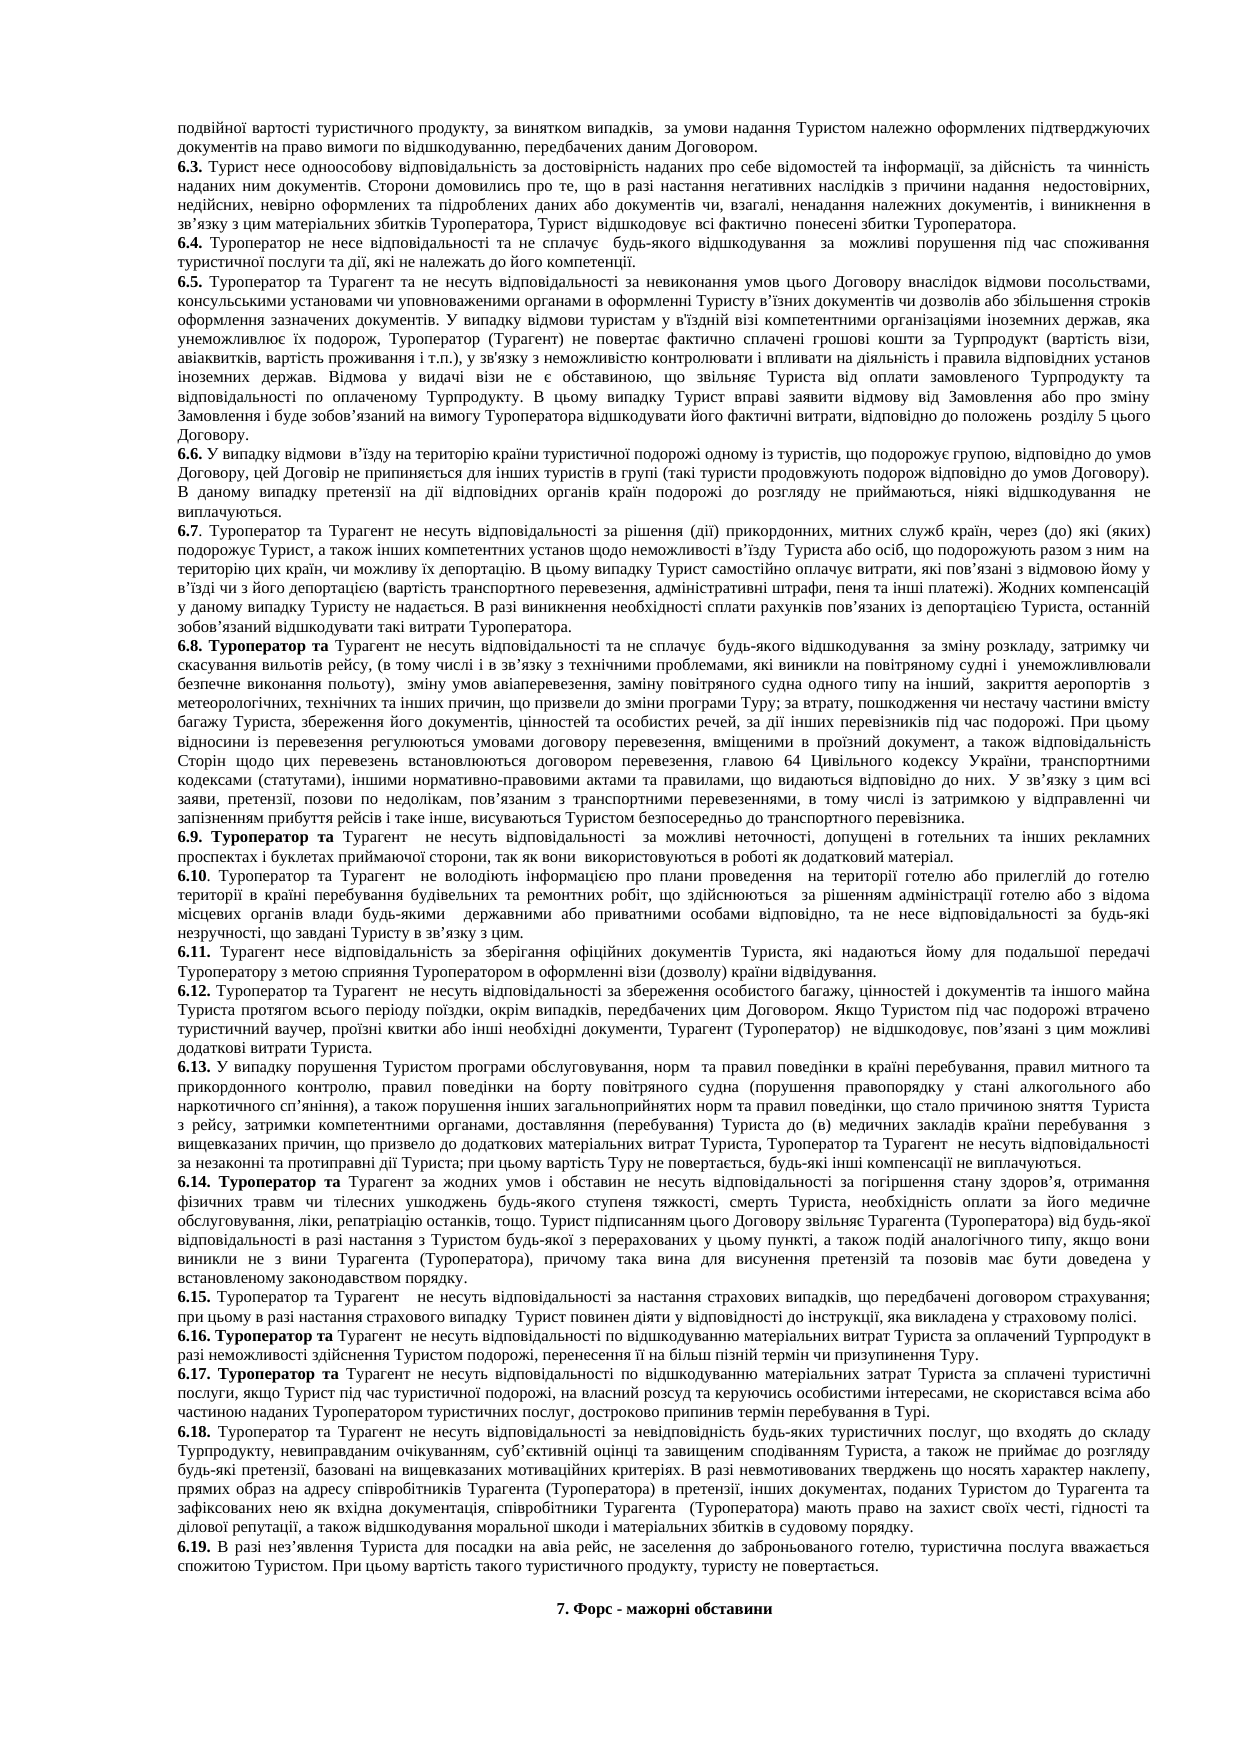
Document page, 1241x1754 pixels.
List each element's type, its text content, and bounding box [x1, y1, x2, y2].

text 6.8. Туроператор та Турагент не несуть відповідальності та не сплачує будь-якого відшкодування за зміну розкладу, затримку чи скасування вильотів рейсу, (в тому числі і в зв’язку з технічними проблемами, які виникли на повітряному судні і унеможливлювали безпечне виконання польоту), зміну умов авіаперевезення, заміну повітряного судна одного типу на інший, закриття аеропортів з метеорологічних, технічних та інших причин, що призвели до зміни програми Туру; за втрату, пошкодження чи нестачу частини вмісту багажу Туриста, збереження його документів, цінностей та особистих речей, за дії інших перевізників під час подорожі. При цьому відносини із перевезення регулюються умовами договору перевезення, вміщеними в проїзний документ, а також відповідальність Сторін щодо цих перевезень встановлюються договором перевезення, главою 64 Цивільного кодексу України, транспортними кодексами (статутами), іншими нормативно-правовими актами та правилами, що видаються відповідно до них. У зв’язку з цим всі заяви, претензії, позови по недолікам, пов’язаним з транспортними перевезеннями, в тому числі із затримкою у відправленні чи запізненням прибуття рейсів і таке інше, висуваються Туристом безпосередньо до транспортного перевізника. [177, 636, 1152, 827]
text 6.16. Туроператор та Турагент не несуть відповідальності по відшкодуванню матеріальних витрат Туриста за оплачений Турпродукт в разі неможливості здійснення Туристом подорожі, перенесення її на більш пізній термін чи призупинення Туру. [177, 1326, 1152, 1364]
text 7. Форс - мажорні обставини [177, 1599, 1152, 1618]
text 6.3. Турист несе одноособову відповідальність за достовірність наданих про себе відомостей та інформації, за дійсність та чинність наданих ним документів. Сторони домовились про те, що в разі настання негативних наслідків з причини надання недостовірних, недійсних, невірно оформлених та підроблених даних або документів чи, взагалі, ненадання належних документів, і виникнення в зв’язку з цим матеріальних збитків Туроператора, Турист відшкодовує всі фактично понесені збитки Туроператора. [177, 156, 1152, 233]
text 6.4. Туроператор не несе відповідальності та не сплачує будь-якого відшкодування за можливі порушення під час споживання туристичної послуги та дії, які не належать до його компетенції. [177, 233, 1152, 271]
text 6.12. Туроператор та Турагент не несуть відповідальності за збереження особистого багажу, цінностей і документів та іншого майна Туриста протягом всього періоду поїздки, окрім випадків, передбачених цим Договором. Якщо Туристом під час подорожі втрачено туристичний ваучер, проїзні квитки або інші необхідні документи, Турагент (Туроператор) не відшкодовує, пов’язані з цим можливі додаткові витрати Туриста. [177, 981, 1152, 1057]
text 6.11. Турагент несе відповідальність за зберігання офіційних документів Туриста, які надаються йому для подальшої передачі Туроператору з метою сприяння Туроператором в оформленні візи (дозволу) країни відвідування. [177, 942, 1152, 981]
text 6.7. Туроператор та Турагент не несуть відповідальності за рішення (дії) прикордонних, митних служб країн, через (до) які (яких) подорожує Турист, а також інших компетентних установ щодо неможливості в’їзду Туриста або осіб, що подорожують разом з ним на територію цих країн, чи можливу їх депортацію. В цьому випадку Турист самостійно оплачує витрати, які пов’язані з відмовою йому у в’їзді чи з його депортацією (вартість транспортного перевезення, адміністративні штрафи, пеня та інші платежі). Жодних компенсацій у даному випадку Туристу не надається. В разі виникнення необхідності сплати рахунків пов’язаних із депортацією Туриста, останній зобов’язаний відшкодувати такі витрати Туроператора. [177, 521, 1152, 636]
text 6.13. У випадку порушення Туристом програми обслуговування, норм та правил поведінки в країні перебування, правил митного та прикордонного контролю, правил поведінки на борту повітряного судна (порушення правопорядку у стані алкогольного або наркотичного сп’яніння), а також порушення інших загальноприйнятих норм та правил поведінки, що стало причиною зняття Туриста з рейсу, затримки компетентними органами, доставляння (перебування) Туриста до (в) медичних закладів країни перебування з вищевказаних причин, що призвело до додаткових матеріальних витрат Туриста, Туроператор та Турагент не несуть відповідальності за незаконні та протиправні дії Туриста; при цьому вартість Туру не повертається, будь-які інші компенсації не виплачуються. [177, 1057, 1152, 1172]
text 6.14. Туроператор та Турагент за жодних умов і обставин не несуть відповідальності за погіршення стану здоров’я, отримання фізичних травм чи тілесних ушкоджень будь-якого ступеня тяжкості, смерть Туриста, необхідність оплати за його медичне обслуговування, ліки, репатріацію останків, тощо. Турист підписанням цього Договору звільняє Турагента (Туроператора) від будь-якої відповідальності в разі настання з Туристом будь-якої з перерахованих у цьому пункті, а також подій аналогічного типу, якщо вони виникли не з вини Турагента (Туроператора), причому така вина для висунення претензій та позовів має бути доведена у встановленому законодавством порядку. [177, 1172, 1152, 1287]
text 6.19. В разі нез’явлення Туриста для посадки на авіа рейс, не заселення до заброньованого готелю, туристична послуга вважається спожитою Туристом. При цьому вартість такого туристичного продукту, туристу не повертається. [177, 1536, 1152, 1575]
text 6.5. Туроператор та Турагент та не несуть відповідальності за невиконання умов цього Договору внаслідок відмови посольствами, консульськими установами чи уповноваженими органами в оформленні Туристу в’їзних документів чи дозволів або збільшення строків оформлення зазначених документів. У випадку відмови туристам у в'їздній візі компетентними організаціями іноземних держав, яка унеможливлює їх подорож, Туроператор (Турагент) не повертає фактично сплачені грошові кошти за Турпродукт (вартість візи, авіаквитків, вартість проживання і т.п.), у зв'язку з неможливістю контролювати і впливати на діяльність і правила відповідних установ іноземних держав. Відмова у видачі візи не є обставиною, що звільняє Туриста від оплати замовленого Турпродукту та відповідальності по оплаченому Турпродукту. В цьому випадку Турист вправі заявити відмову від Замовлення або про зміну Замовлення і буде зобов’язаний на вимогу Туроператора відшкодувати його фактичні витрати, відповідно до положень розділу 5 цього Договору. [177, 271, 1152, 444]
text 6.9. Туроператор та Турагент не несуть відповідальності за можливі неточності, допущені в готельних та інших рекламних проспектах і буклетах приймаючої сторони, так як вони використовуються в роботі як додатковий матеріал. [177, 827, 1152, 866]
text 6.17. Туроператор та Турагент не несуть відповідальності по відшкодуванню матеріальних затрат Туриста за сплачені туристичні послуги, якщо Турист під час туристичної подорожі, на власний розсуд та керуючись особистими інтересами, не скористався всіма або частиною наданих Туроператором туристичних послуг, достроково припинив термін перебування в Турі. [177, 1364, 1152, 1421]
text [177, 118, 1152, 156]
text 6.18. Туроператор та Турагент не несуть відповідальності за невідповідність будь-яких туристичних послуг, що входять до складу Турпродукту, невиправданим очікуванням, суб’єктивній оцінці та завищеним сподіванням Туриста, а також не приймає до розгляду будь-які претензії, базовані на вищевказаних мотиваційних критеріях. В разі невмотивованих тверджень що носять характер наклепу, прямих образ на адресу співробітників Турагента (Туроператора) в претензії, інших документах, поданих Туристом до Турагента та зафіксованих нею як вхідна документація, співробітники Турагента (Туроператора) мають право на захист своїх честі, гідності та ділової репутації, а також відшкодування моральної шкоди і матеріальних збитків в судовому порядку. [177, 1421, 1152, 1536]
text 6.10. Туроператор та Турагент не володіють інформацією про плани проведення на території готелю або прилеглій до готелю території в країні перебування будівельних та ремонтних робіт, що здійснюються за рішенням адміністрації готелю або з відома місцевих органів влади будь-якими державними або приватними особами відповідно, та не несе відповідальності за будь-які незручності, що завдані Туристу в зв’язку з цим. [177, 866, 1152, 942]
text 6.15. Туроператор та Турагент не несуть відповідальності за настання страхових випадків, що передбачені договором страхування; при цьому в разі настання страхового випадку Турист повинен діяти у відповідності до інструкції, яка викладена у страховому полісі. [177, 1287, 1152, 1326]
text 6.6. У випадку відмови в’їзду на територію країни туристичної подорожі одному із туристів, що подорожує групою, відповідно до умов Договору, цей Договір не припиняється для інших туристів в групі (такі туристи продовжують подорож відповідно до умов Договору). В даному випадку претензії на дії відповідних органів країн подорожі до розгляду не приймаються, ніякі відшкодування не виплачуються. [177, 444, 1152, 521]
